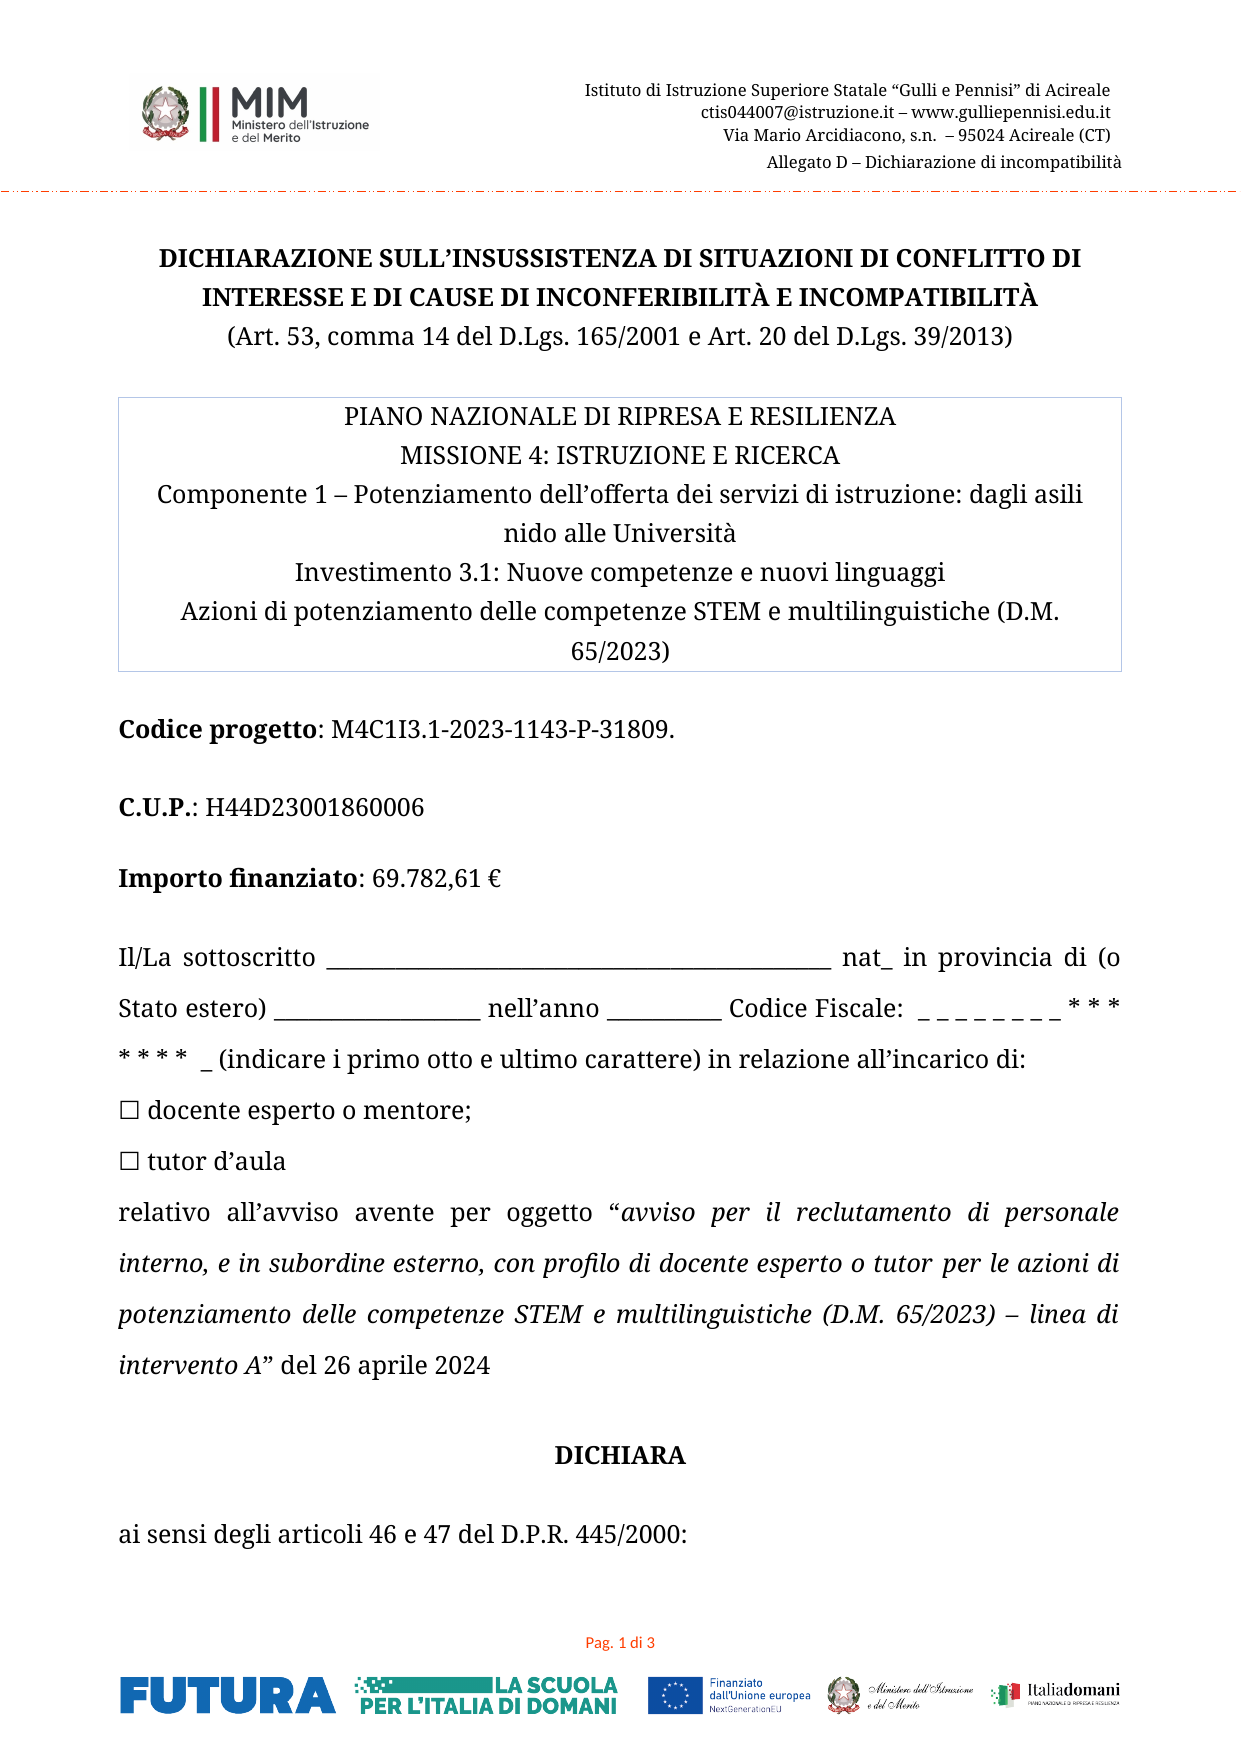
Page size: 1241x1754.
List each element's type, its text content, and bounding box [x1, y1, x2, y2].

text ai sensi degli articoli 46 e 47 del D.P.R. 445/2000: [118, 1516, 1122, 1550]
text (Art. 53, comma 14 del D.Lgs. 165/2001 e Art. 20 del D.Lgs. 39/2013) [118, 319, 1122, 353]
text C.U.P.: H44D23001860006 [118, 790, 1122, 824]
text Codice progetto: M4C1I3.1-2023-1143-P-31809. [118, 711, 1122, 745]
text DICHIARA [118, 1438, 1122, 1472]
text DICHIARAZIONE SULL’INSUSSISTENZA DI SITUAZIONI DI CONFLITTO DI INTERESSE E DI CAUSE DI INCONFERIBILITÀ E INCOMPATIBILITÀ [118, 241, 1122, 314]
text docente esperto o mentore; [118, 1092, 1122, 1127]
text Il/La sottoscritto ____________________________________________ nat_ in provincia di (o Stato estero) __________________ nell’anno __________ Codice Fiscale: _ _ _ _ _ _ _ _ * * * * * * * _ (indicare i primo otto e ultimo carattere) in relazione all’incarico di: [118, 939, 1122, 1076]
text Importo finanziato: 69.782,61 € [118, 861, 1122, 895]
text tutor d’aula [118, 1143, 1122, 1178]
picture [129, 73, 380, 151]
table_header PIANO NAZIONALE DI RIPRESA E RESILIENZA MISSIONE 4: ISTRUZIONE E RICERCA Componente 1 – Potenziamento dell’offerta dei servizi di istruzione: dagli asili nido alle Università Investimento 3.1: Nuove competenze e nuovi linguaggi Azioni di potenziamento delle competenze STEM e multilinguistiche (D.M. 65/2023) [119, 398, 1121, 671]
picture [118, 1674, 1122, 1717]
text relativo all’avviso avente per oggetto “avviso per il reclutamento di personale interno, e in subordine esterno, con profilo di docente esperto o tutor per le azioni di potenziamento delle competenze STEM e multilinguistiche (D.M. 65/2023) – linea di intervento A” del 26 aprile 2024 [118, 1194, 1122, 1382]
